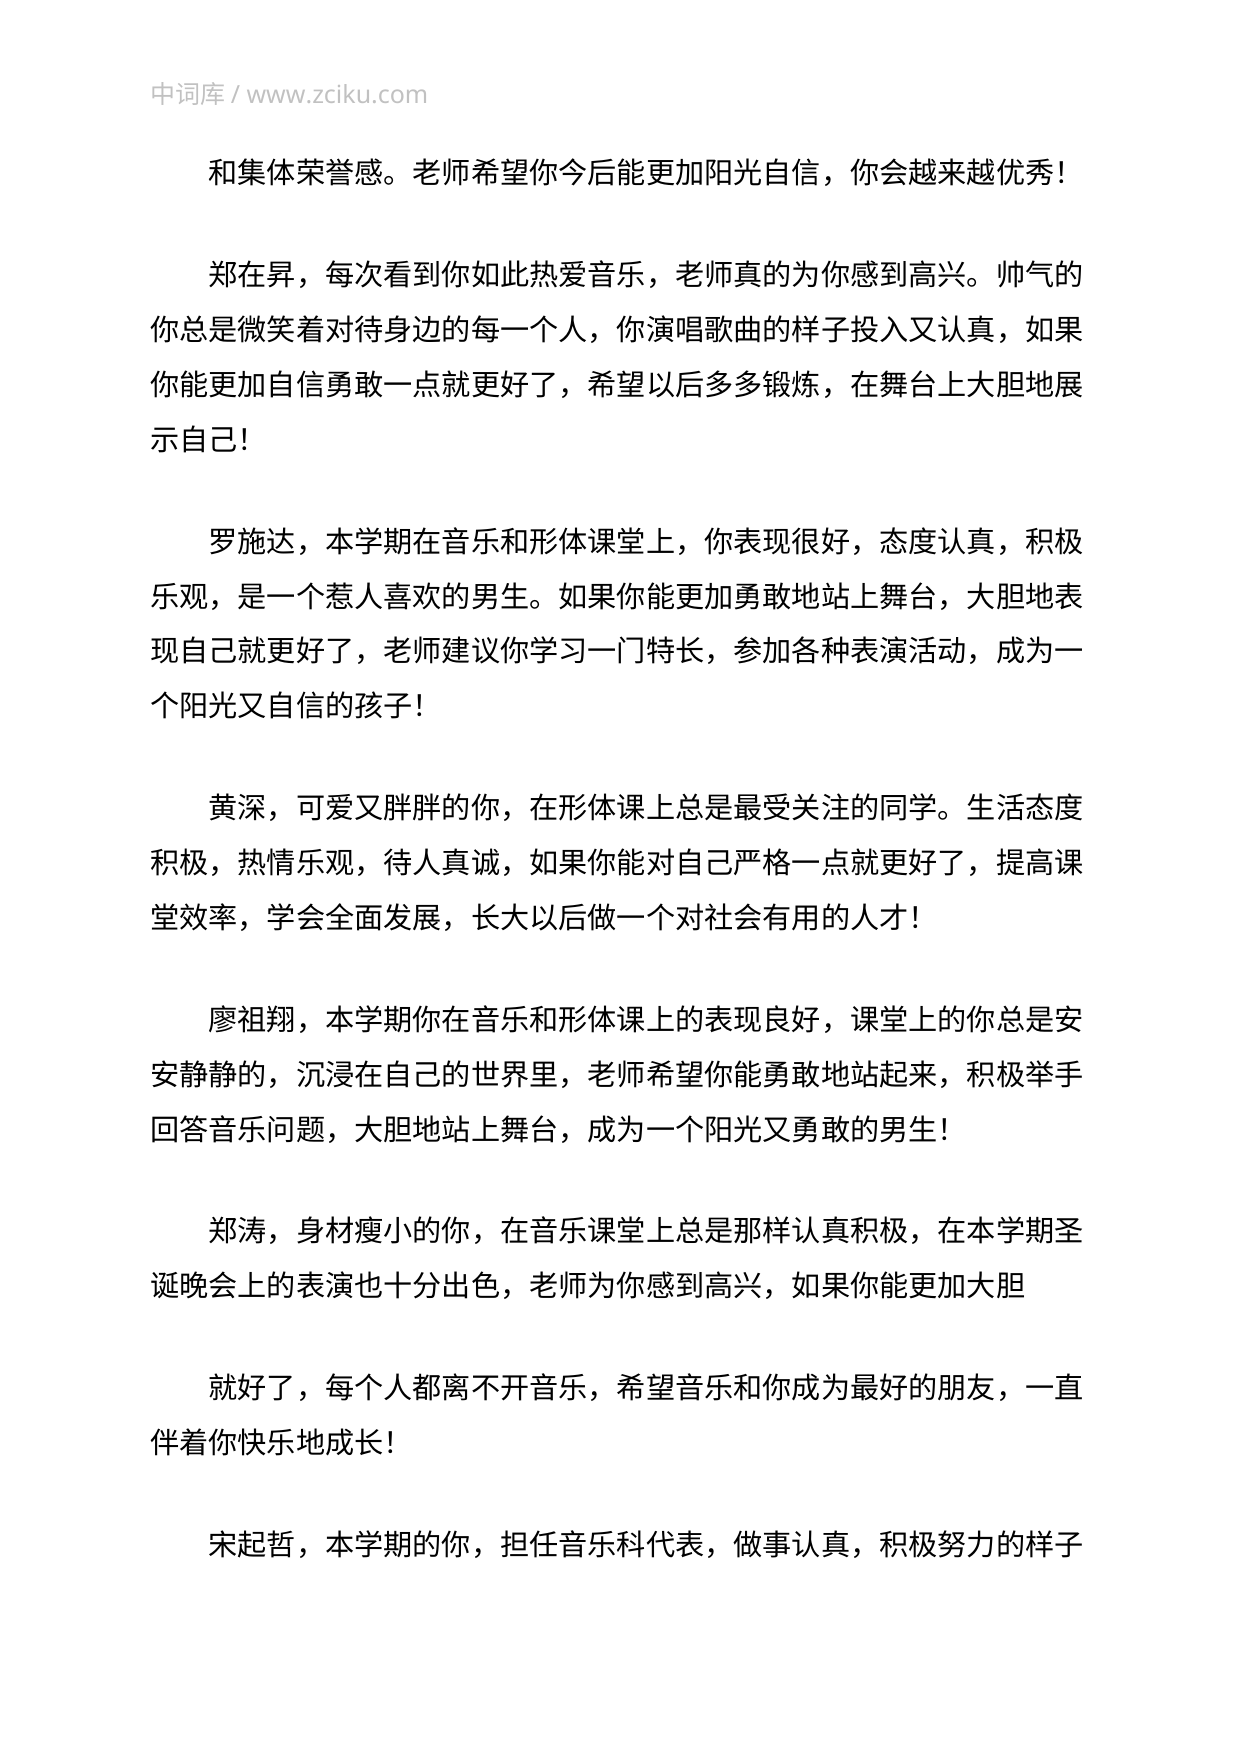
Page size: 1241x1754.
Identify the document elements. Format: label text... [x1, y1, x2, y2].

text 郑在昇，每次看到你如此热爱音乐，老师真的为你感到高兴。帅气的你总是微笑着对待身边的每一个人，你演唱歌曲的样子投入又认真，如果你能更加自信勇敢一点就更好了，希望以后多多锻炼，在舞台上大胆地展示自己！ [150, 252, 1090, 459]
text 郑涛，身材瘦小的你，在音乐课堂上总是那样认真积极，在本学期圣诞晚会上的表演也十分出色，老师为你感到高兴，如果你能更加大胆 [150, 1208, 1090, 1305]
text 黄深，可爱又胖胖的你，在形体课上总是最受关注的同学。生活态度积极，热情乐观，待人真诚，如果你能对自己严格一点就更好了，提高课堂效率，学会全面发展，长大以后做一个对社会有用的人才！ [150, 785, 1090, 937]
text 就好了，每个人都离不开音乐，希望音乐和你成为最好的朋友，一直伴着你快乐地成长！ [150, 1364, 1090, 1462]
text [150, 1521, 1090, 1563]
text 和集体荣誉感。老师希望你今后能更加阳光自信，你会越来越优秀！ [150, 150, 1090, 192]
text 罗施达，本学期在音乐和形体课堂上，你表现很好，态度认真，积极乐观，是一个惹人喜欢的男生。如果你能更加勇敢地站上舞台，大胆地表现自己就更好了，老师建议你学习一门特长，参加各种表演活动，成为一个阳光又自信的孩子！ [150, 518, 1090, 725]
text 廖祖翔，本学期你在音乐和形体课上的表现良好，课堂上的你总是安安静静的，沉浸在自己的世界里，老师希望你能勇敢地站起来，积极举手回答音乐问题，大胆地站上舞台，成为一个阳光又勇敢的男生！ [150, 996, 1090, 1148]
